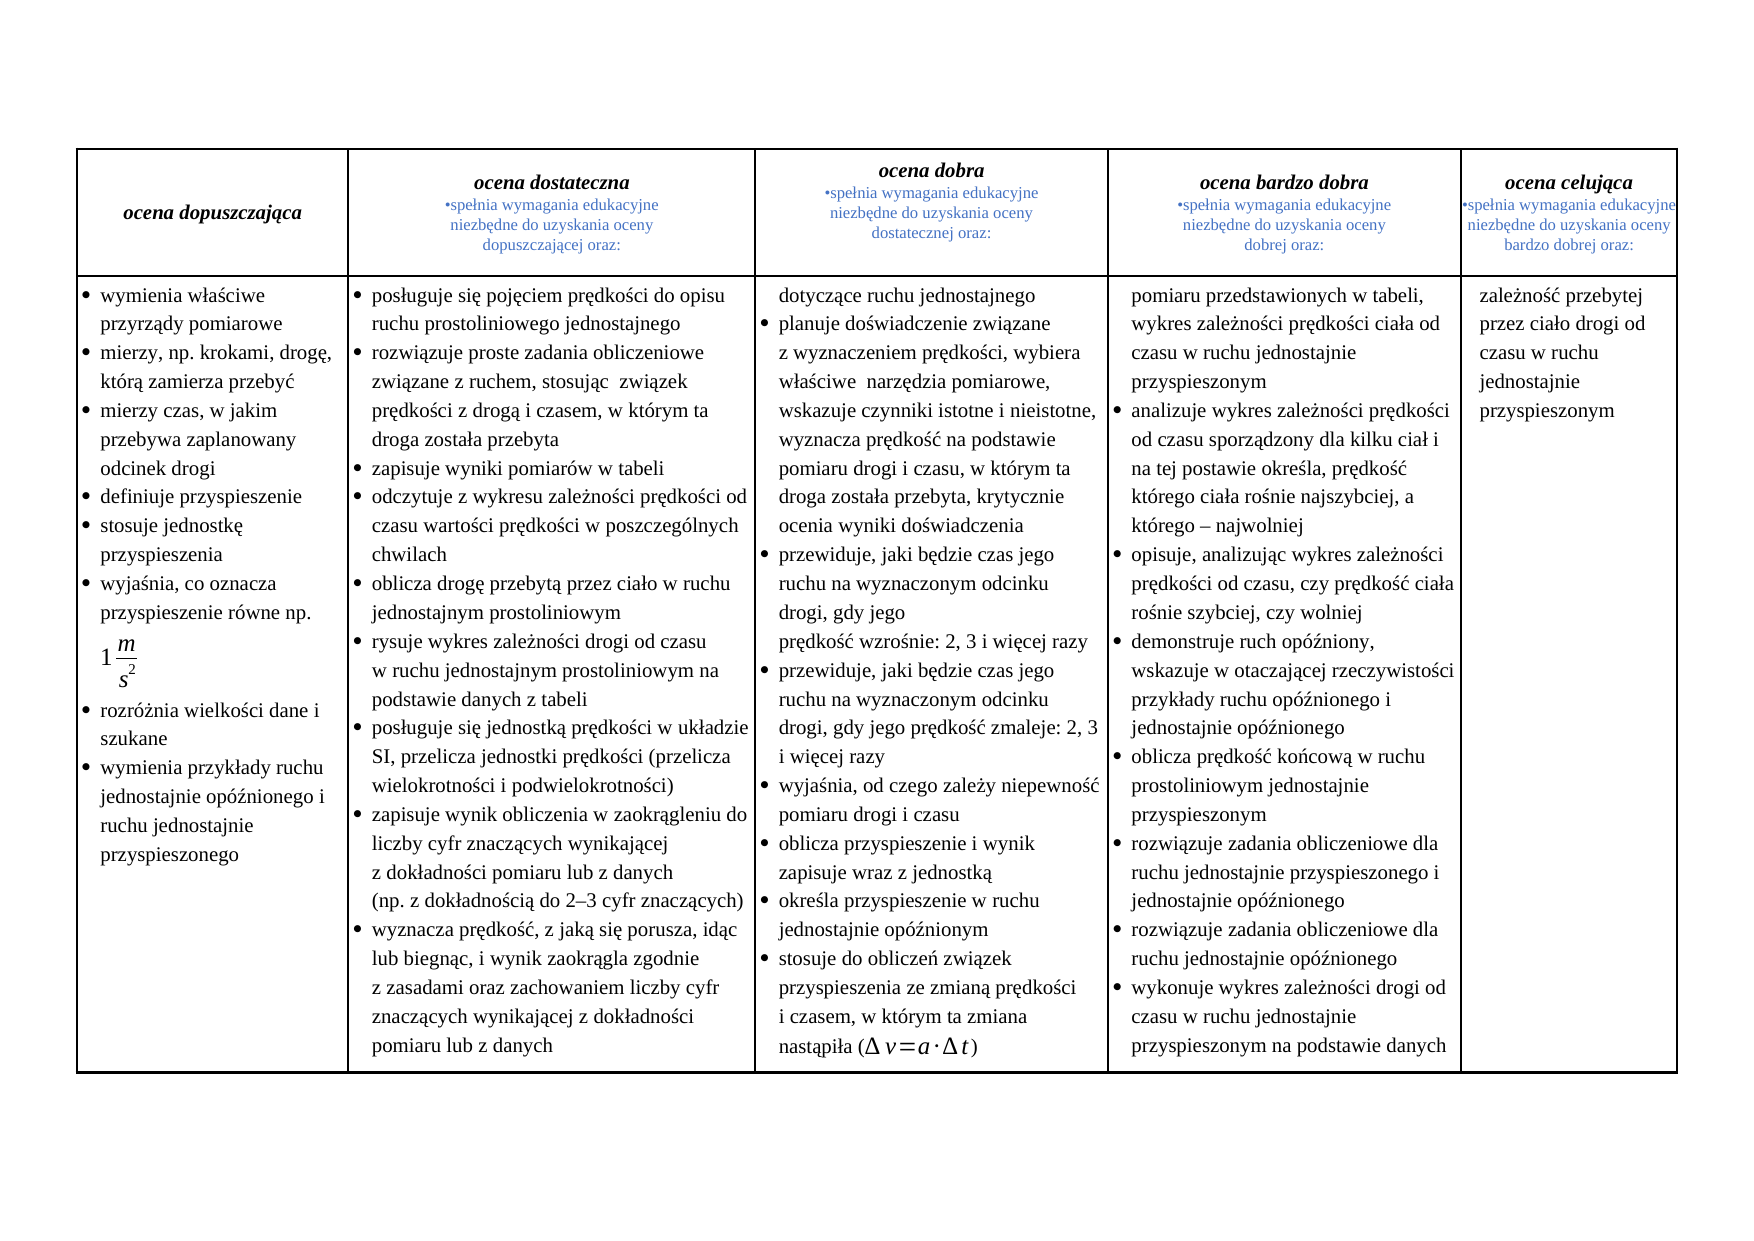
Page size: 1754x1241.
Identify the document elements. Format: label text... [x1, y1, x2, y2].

table_header ocena celująca •spełnia wymagania edukacyjne niezbędne do uzyskania oceny bardzo dobrej oraz: [1462, 150, 1676, 274]
table_header ocena dobra •spełnia wymagania edukacyjne niezbędne do uzyskania oceny dostatecznej oraz: [756, 150, 1107, 274]
table_header ocena dostateczna •spełnia wymagania edukacyjne niezbędne do uzyskania oceny dopuszczającej oraz: [349, 150, 754, 274]
table_header ocena dopuszczająca [78, 150, 347, 274]
table_header ocena bardzo dobra •spełnia wymagania edukacyjne niezbędne do uzyskania oceny dobrej oraz: [1109, 150, 1460, 274]
